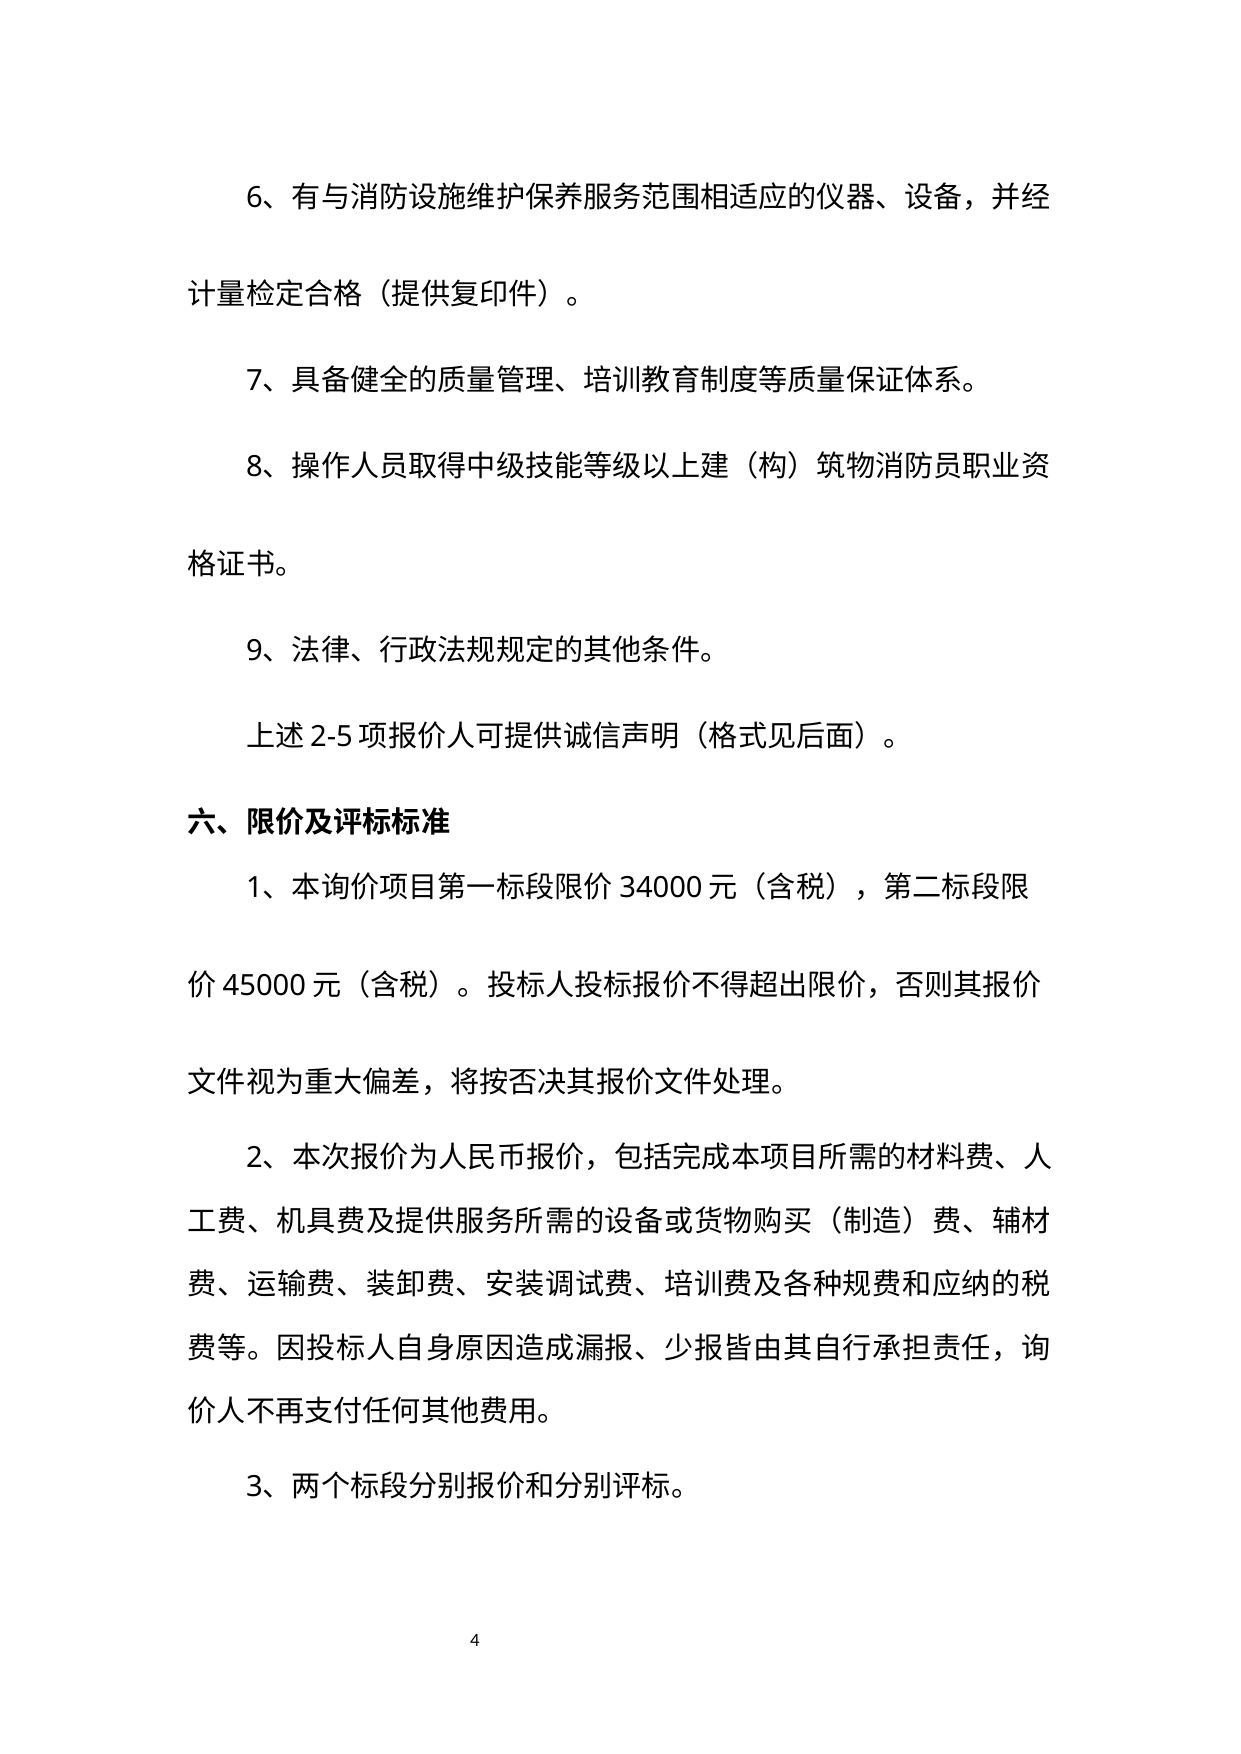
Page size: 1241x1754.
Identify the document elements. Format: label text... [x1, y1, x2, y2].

text 8、操作人员取得中级技能等级以上建（构）筑物消防员职业资格证书。 [187, 432, 1053, 594]
text 9、法律、行政法规规定的其他条件。 [187, 615, 1053, 680]
text 6、有与消防设施维护保养服务范围相适应的仪器、设备，并经计量检定合格（提供复印件）。 [187, 162, 1053, 324]
text 7、具备健全的质量管理、培训教育制度等质量保证体系。 [187, 346, 1053, 411]
text 1、本询价项目第一标段限价 34000元（含税），第二标段限价45000元（含税）。投标人投标报价不得超出限价，否则其报价文件视为重大偏差，将按否决其报价文件处理。 [187, 853, 1053, 1113]
text 2、本次报价为人民币报价，包括完成本项目所需的材料费、人工费、机具费及提供服务所需的设备或货物购买（制造）费、辅材费、运输费、装卸费、安装调试费、培训费及各种规费和应纳的税费等。因投标人自身原因造成漏报、少报皆由其自行承担责任，询价人不再支付任何其他费用。 [187, 1134, 1053, 1430]
text 上述2-5项报价人可提供诚信声明（格式见后面）。 [187, 702, 1053, 767]
text 六、限价及评标标准 [187, 788, 1053, 853]
text 3、两个标段分别报价和分别评标。 [187, 1451, 1053, 1516]
